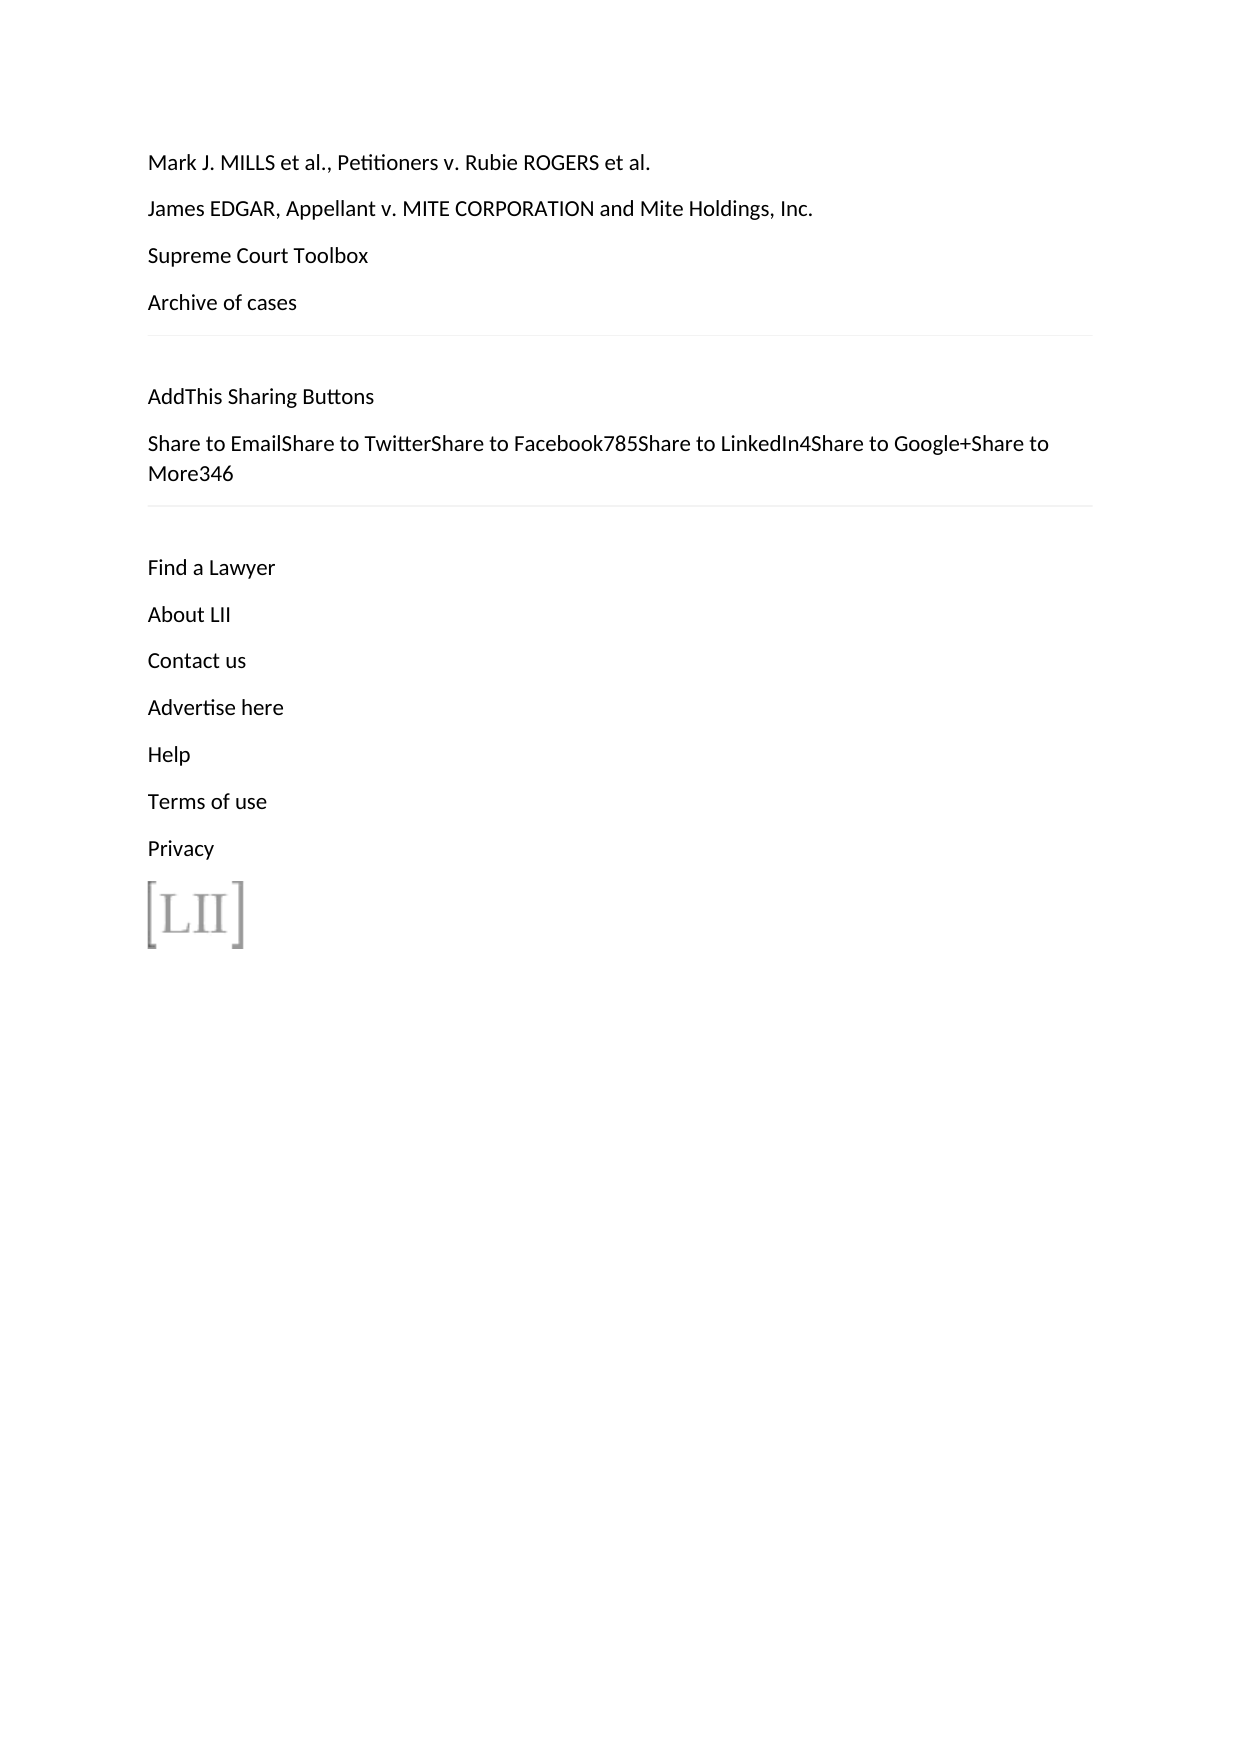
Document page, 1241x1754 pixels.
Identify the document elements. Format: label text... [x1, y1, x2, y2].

text Advertise here [148, 693, 1093, 721]
text AddThis Sharing Buttons [148, 382, 1093, 410]
text Supreme Court Toolbox [148, 241, 1093, 269]
text Help [148, 740, 1093, 768]
text Privacy [148, 834, 1093, 862]
text Archive of cases [148, 288, 1093, 316]
text Mark J. MILLS et al., Petitioners v. Rubie ROGERS et al. [148, 148, 1093, 176]
text Share to EmailShare to TwitterShare to Facebook785Share to LinkedIn4Share to Google+Share to More346 [148, 429, 1093, 487]
text James EDGAR, Appellant v. MITE CORPORATION and Mite Holdings, Inc. [148, 194, 1093, 222]
text About LII [148, 600, 1093, 628]
text Terms of use [148, 787, 1093, 815]
text Contact us [148, 647, 1093, 674]
picture [147, 881, 245, 949]
text Find a Lawyer [148, 553, 1093, 581]
